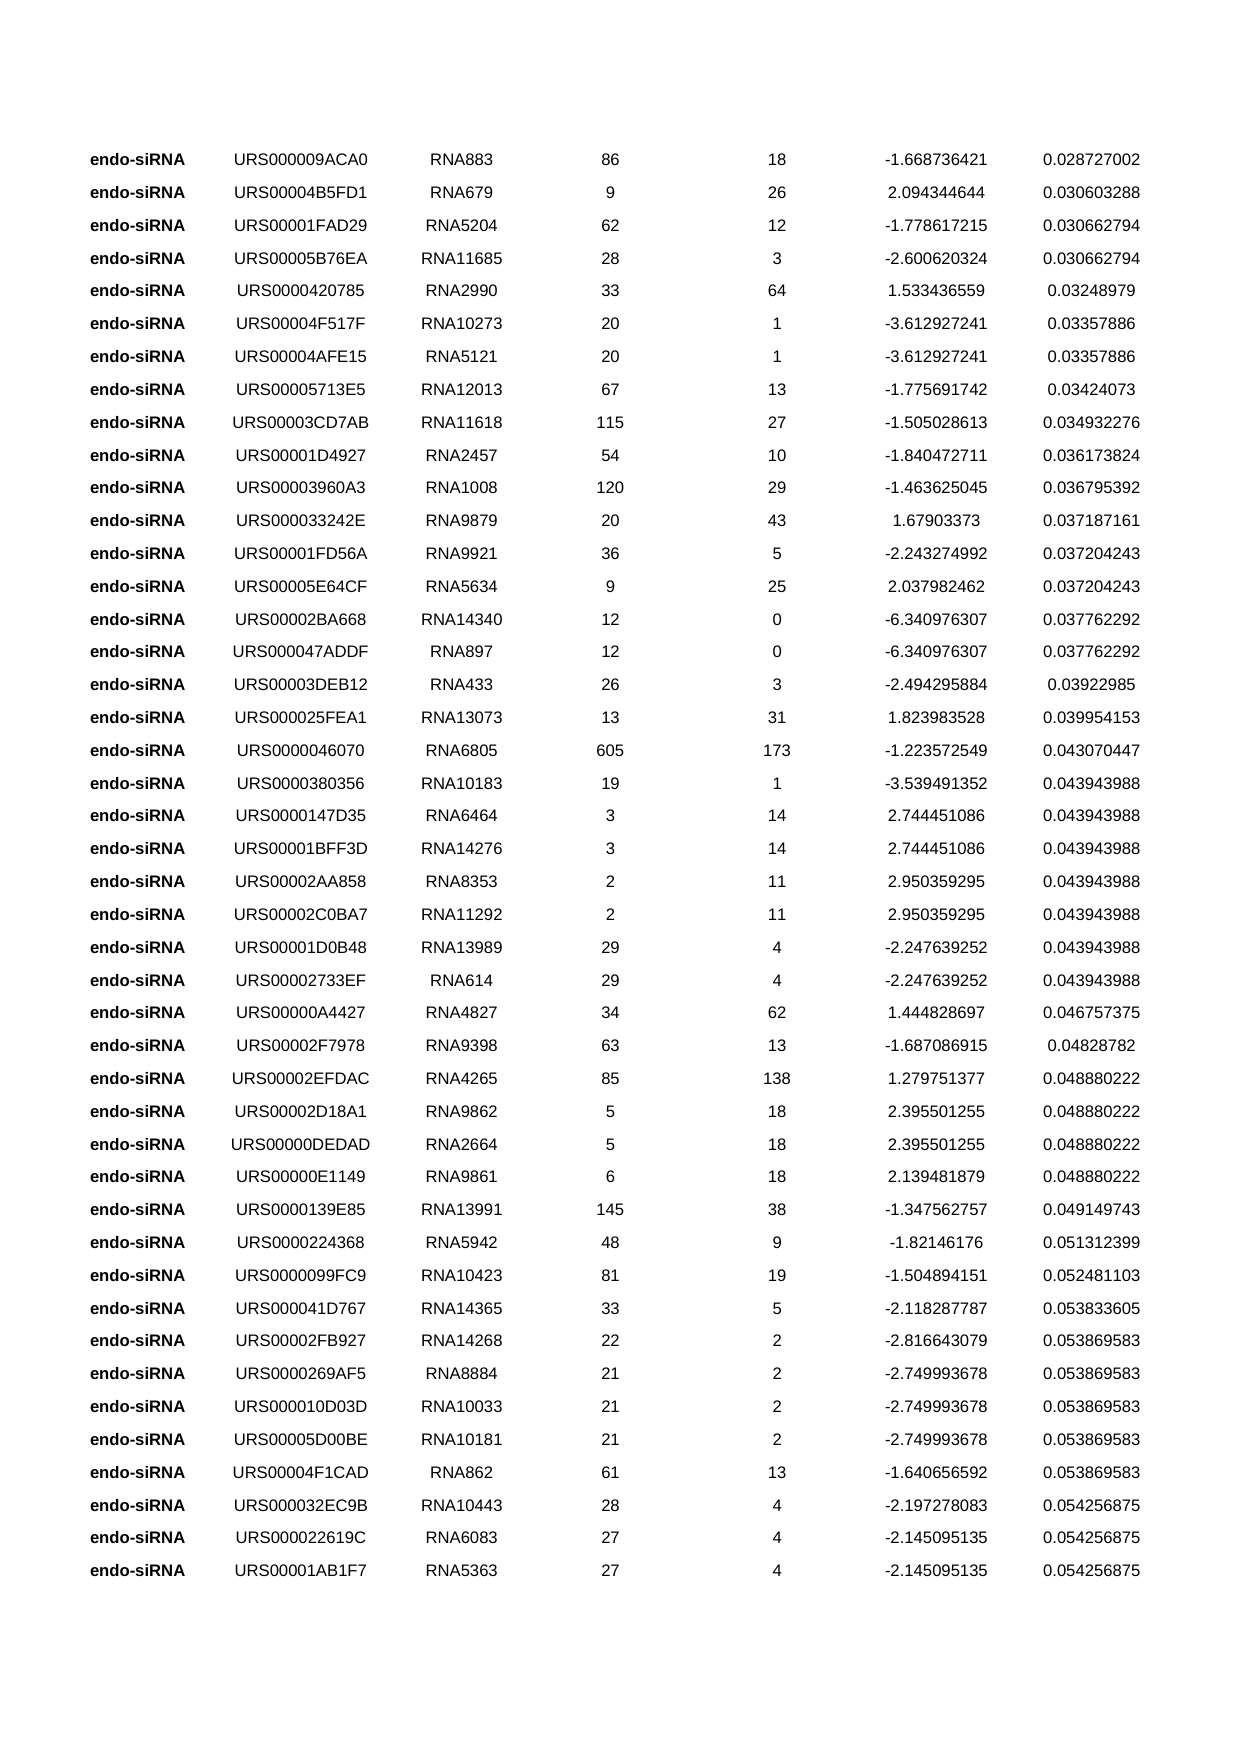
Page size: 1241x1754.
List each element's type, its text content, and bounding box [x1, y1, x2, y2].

table_cell 0.046757375 [1015, 1003, 1167, 1036]
table_cell 0.037204243 [1015, 577, 1167, 609]
table_cell endo-siRNA [73, 1397, 202, 1430]
table_cell 5 [697, 544, 857, 577]
table_cell URS00000DEDAD [202, 1134, 399, 1167]
table_cell 2 [697, 1364, 857, 1397]
table_cell endo-siRNA [73, 347, 202, 380]
table_cell URS00004F1CAD [202, 1463, 399, 1495]
table_cell 0.054256875 [1015, 1495, 1167, 1528]
table_cell 0.048880222 [1015, 1167, 1167, 1200]
table_cell URS00000E1149 [202, 1167, 399, 1200]
table_cell endo-siRNA [73, 774, 202, 806]
table_cell URS00002EFDAC [202, 1069, 399, 1102]
table_cell 0.053869583 [1015, 1463, 1167, 1495]
table_cell -2.145095135 [857, 1528, 1015, 1561]
table_cell URS00004F517F [202, 314, 399, 347]
table_cell endo-siRNA [73, 216, 202, 248]
table_cell URS00002BA668 [202, 609, 399, 642]
table_cell 28 [524, 249, 697, 281]
table_cell 0.036173824 [1015, 445, 1167, 478]
table_cell 0.037187161 [1015, 511, 1167, 544]
table_cell URS000022619C [202, 1528, 399, 1561]
table_cell endo-siRNA [73, 1430, 202, 1462]
table_cell 2 [697, 1331, 857, 1364]
table_cell 0.03357886 [1015, 347, 1167, 380]
table_cell 18 [697, 1102, 857, 1134]
table_cell RNA433 [399, 675, 524, 708]
table_cell 2.037982462 [857, 577, 1015, 609]
table_cell 64 [697, 281, 857, 314]
table_cell 26 [697, 183, 857, 216]
table_cell 81 [524, 1266, 697, 1298]
table_cell -2.118287787 [857, 1299, 1015, 1331]
table_cell 48 [524, 1233, 697, 1266]
table_cell 3 [524, 806, 697, 839]
table_cell -2.749993678 [857, 1397, 1015, 1430]
table_cell 0.043943988 [1015, 938, 1167, 970]
table_cell 5 [524, 1102, 697, 1134]
table_cell 27 [524, 1561, 697, 1594]
table_cell URS00005E64CF [202, 577, 399, 609]
table_cell -2.494295884 [857, 675, 1015, 708]
table_cell 0.053869583 [1015, 1430, 1167, 1462]
table_cell URS000047ADDF [202, 642, 399, 675]
table_cell URS00003960A3 [202, 478, 399, 511]
table_cell 2.950359295 [857, 872, 1015, 905]
table_cell 1.67903373 [857, 511, 1015, 544]
table_cell RNA13991 [399, 1200, 524, 1233]
table_cell 63 [524, 1036, 697, 1069]
table_cell endo-siRNA [73, 1003, 202, 1036]
table_cell -1.504894151 [857, 1266, 1015, 1298]
table_cell 1 [697, 774, 857, 806]
table_cell 34 [524, 1003, 697, 1036]
table_cell endo-siRNA [73, 1167, 202, 1200]
table_cell endo-siRNA [73, 150, 202, 183]
table_cell RNA897 [399, 642, 524, 675]
table_cell 145 [524, 1200, 697, 1233]
table_cell 138 [697, 1069, 857, 1102]
table_cell RNA4827 [399, 1003, 524, 1036]
table_cell 26 [524, 675, 697, 708]
table_cell URS0000046070 [202, 741, 399, 773]
table_cell URS00004AFE15 [202, 347, 399, 380]
table_cell endo-siRNA [73, 511, 202, 544]
table_cell 0.053869583 [1015, 1331, 1167, 1364]
table_cell URS00001BFF3D [202, 839, 399, 872]
table_cell RNA883 [399, 150, 524, 183]
table_cell endo-siRNA [73, 1561, 202, 1594]
table_cell RNA862 [399, 1463, 524, 1495]
table_cell 0.043943988 [1015, 905, 1167, 937]
table_cell URS0000420785 [202, 281, 399, 314]
table_cell 31 [697, 708, 857, 741]
table_cell RNA9861 [399, 1167, 524, 1200]
table_cell URS0000099FC9 [202, 1266, 399, 1298]
table_cell -2.749993678 [857, 1430, 1015, 1462]
table_cell endo-siRNA [73, 478, 202, 511]
table_cell 4 [697, 938, 857, 970]
table_cell URS0000380356 [202, 774, 399, 806]
table_cell -2.247639252 [857, 938, 1015, 970]
table_cell RNA2990 [399, 281, 524, 314]
table_cell 3 [697, 249, 857, 281]
table_cell RNA14268 [399, 1331, 524, 1364]
table_cell 4 [697, 970, 857, 1003]
table_cell 2.395501255 [857, 1134, 1015, 1167]
table_cell endo-siRNA [73, 577, 202, 609]
table_cell 4 [697, 1528, 857, 1561]
table_cell URS000009ACA0 [202, 150, 399, 183]
table_cell 13 [697, 1463, 857, 1495]
table_cell -2.600620324 [857, 249, 1015, 281]
table_cell -2.243274992 [857, 544, 1015, 577]
table_cell 18 [697, 1167, 857, 1200]
table_cell endo-siRNA [73, 1495, 202, 1528]
table_cell 12 [697, 216, 857, 248]
table_cell 9 [524, 577, 697, 609]
table_cell endo-siRNA [73, 1134, 202, 1167]
table_cell 2.950359295 [857, 905, 1015, 937]
table_cell endo-siRNA [73, 281, 202, 314]
table_cell -2.197278083 [857, 1495, 1015, 1528]
table_cell URS000010D03D [202, 1397, 399, 1430]
table_cell RNA11618 [399, 413, 524, 445]
table_cell endo-siRNA [73, 413, 202, 445]
table_cell -2.145095135 [857, 1561, 1015, 1594]
table_cell 29 [697, 478, 857, 511]
table_cell RNA8353 [399, 872, 524, 905]
table_cell 20 [524, 511, 697, 544]
table_cell 0.043943988 [1015, 970, 1167, 1003]
table_cell 0.051312399 [1015, 1233, 1167, 1266]
table_cell -1.640656592 [857, 1463, 1015, 1495]
table_cell 38 [697, 1200, 857, 1233]
table_cell endo-siRNA [73, 1299, 202, 1331]
table_cell endo-siRNA [73, 1528, 202, 1561]
table_cell RNA6083 [399, 1528, 524, 1561]
table_cell RNA1008 [399, 478, 524, 511]
table_cell RNA5634 [399, 577, 524, 609]
table_cell URS00001FAD29 [202, 216, 399, 248]
table_cell 0.043943988 [1015, 872, 1167, 905]
table_cell 2 [697, 1397, 857, 1430]
table_cell URS00000A4427 [202, 1003, 399, 1036]
table_cell RNA10273 [399, 314, 524, 347]
table_cell RNA12013 [399, 380, 524, 412]
table_cell URS000033242E [202, 511, 399, 544]
table_cell -1.82146176 [857, 1233, 1015, 1266]
table_cell RNA9879 [399, 511, 524, 544]
table_cell -1.775691742 [857, 380, 1015, 412]
table_cell endo-siRNA [73, 1069, 202, 1102]
table_cell RNA10423 [399, 1266, 524, 1298]
table_cell 21 [524, 1364, 697, 1397]
table_cell 0.043070447 [1015, 741, 1167, 773]
table_cell RNA2457 [399, 445, 524, 478]
table_cell -1.505028613 [857, 413, 1015, 445]
table_cell 1 [697, 314, 857, 347]
table_cell 4 [697, 1561, 857, 1594]
table_cell 0.043943988 [1015, 806, 1167, 839]
table_cell endo-siRNA [73, 741, 202, 773]
table_cell RNA679 [399, 183, 524, 216]
table_cell URS00005713E5 [202, 380, 399, 412]
table_cell endo-siRNA [73, 314, 202, 347]
table_cell -2.247639252 [857, 970, 1015, 1003]
table_cell 115 [524, 413, 697, 445]
table_cell endo-siRNA [73, 642, 202, 675]
table_cell -2.816643079 [857, 1331, 1015, 1364]
table_cell 33 [524, 281, 697, 314]
table_cell 27 [697, 413, 857, 445]
table_cell URS0000269AF5 [202, 1364, 399, 1397]
table_cell 0.048880222 [1015, 1134, 1167, 1167]
table_cell 0.03248979 [1015, 281, 1167, 314]
table_cell URS00002733EF [202, 970, 399, 1003]
table_cell 2.094344644 [857, 183, 1015, 216]
table_cell RNA10183 [399, 774, 524, 806]
table_cell 19 [524, 774, 697, 806]
table_cell endo-siRNA [73, 806, 202, 839]
table_cell 173 [697, 741, 857, 773]
table_cell 86 [524, 150, 697, 183]
table_cell URS00002FB927 [202, 1331, 399, 1364]
table_cell 0.030603288 [1015, 183, 1167, 216]
table_cell RNA10033 [399, 1397, 524, 1430]
table_cell 10 [697, 445, 857, 478]
table_cell endo-siRNA [73, 1102, 202, 1134]
table_cell endo-siRNA [73, 609, 202, 642]
table_cell RNA2664 [399, 1134, 524, 1167]
table_cell endo-siRNA [73, 1036, 202, 1069]
table_cell 29 [524, 970, 697, 1003]
table_cell 28 [524, 1495, 697, 1528]
table_cell 0.034932276 [1015, 413, 1167, 445]
table_cell 0.052481103 [1015, 1266, 1167, 1298]
table_cell -1.668736421 [857, 150, 1015, 183]
table_cell RNA4265 [399, 1069, 524, 1102]
table_cell URS00001D0B48 [202, 938, 399, 970]
table_cell endo-siRNA [73, 1200, 202, 1233]
table_cell 0 [697, 642, 857, 675]
table_cell URS00001AB1F7 [202, 1561, 399, 1594]
table_cell 0.039954153 [1015, 708, 1167, 741]
table_cell endo-siRNA [73, 708, 202, 741]
table_cell RNA5121 [399, 347, 524, 380]
table_cell 36 [524, 544, 697, 577]
table_cell 21 [524, 1430, 697, 1462]
table_cell 0.053869583 [1015, 1397, 1167, 1430]
table_cell 61 [524, 1463, 697, 1495]
table_cell 2 [524, 905, 697, 937]
table_cell -3.612927241 [857, 347, 1015, 380]
table_cell endo-siRNA [73, 938, 202, 970]
table_cell URS00002AA858 [202, 872, 399, 905]
table_cell URS000041D767 [202, 1299, 399, 1331]
table_cell RNA10443 [399, 1495, 524, 1528]
table_cell 29 [524, 938, 697, 970]
table_cell 2 [524, 872, 697, 905]
table_cell 0.037204243 [1015, 544, 1167, 577]
table_cell 14 [697, 839, 857, 872]
table_cell RNA13989 [399, 938, 524, 970]
table_cell endo-siRNA [73, 249, 202, 281]
table_cell -6.340976307 [857, 609, 1015, 642]
table_cell URS00004B5FD1 [202, 183, 399, 216]
table_cell URS00002F7978 [202, 1036, 399, 1069]
table_cell 120 [524, 478, 697, 511]
table_cell 0.048880222 [1015, 1102, 1167, 1134]
table_cell 13 [524, 708, 697, 741]
table_cell endo-siRNA [73, 544, 202, 577]
table_cell 0.054256875 [1015, 1561, 1167, 1594]
table_cell URS00002C0BA7 [202, 905, 399, 937]
table_cell 4 [697, 1495, 857, 1528]
table_cell 3 [697, 675, 857, 708]
table_cell 54 [524, 445, 697, 478]
table_cell URS000032EC9B [202, 1495, 399, 1528]
table_cell URS00003DEB12 [202, 675, 399, 708]
table_cell RNA6805 [399, 741, 524, 773]
table_cell -2.749993678 [857, 1364, 1015, 1397]
table_cell 0.048880222 [1015, 1069, 1167, 1102]
table_cell RNA8884 [399, 1364, 524, 1397]
table_cell RNA10181 [399, 1430, 524, 1462]
table_cell 0.030662794 [1015, 216, 1167, 248]
table_cell endo-siRNA [73, 970, 202, 1003]
table_cell -1.778617215 [857, 216, 1015, 248]
table_cell endo-siRNA [73, 1463, 202, 1495]
table_cell RNA14276 [399, 839, 524, 872]
table_cell 22 [524, 1331, 697, 1364]
table_cell RNA11292 [399, 905, 524, 937]
table_cell URS00001FD56A [202, 544, 399, 577]
table_cell 27 [524, 1528, 697, 1561]
table_cell 1.823983528 [857, 708, 1015, 741]
table_cell RNA13073 [399, 708, 524, 741]
table_cell RNA9921 [399, 544, 524, 577]
table_cell 0.037762292 [1015, 642, 1167, 675]
table_cell endo-siRNA [73, 445, 202, 478]
table_cell endo-siRNA [73, 183, 202, 216]
table_cell -3.612927241 [857, 314, 1015, 347]
table_cell 20 [524, 314, 697, 347]
table_cell 20 [524, 347, 697, 380]
table_cell RNA11685 [399, 249, 524, 281]
table_cell 2.744451086 [857, 806, 1015, 839]
table_cell -3.539491352 [857, 774, 1015, 806]
table_cell 3 [524, 839, 697, 872]
table_cell URS00002D18A1 [202, 1102, 399, 1134]
table_cell 0.053833605 [1015, 1299, 1167, 1331]
table_cell 2.139481879 [857, 1167, 1015, 1200]
table_cell RNA614 [399, 970, 524, 1003]
table_cell 0.043943988 [1015, 839, 1167, 872]
table_cell 0.04828782 [1015, 1036, 1167, 1069]
table_cell -1.223572549 [857, 741, 1015, 773]
table_cell 0.037762292 [1015, 609, 1167, 642]
table_cell 0.053869583 [1015, 1364, 1167, 1397]
table_cell RNA5942 [399, 1233, 524, 1266]
table_cell 12 [524, 609, 697, 642]
table_cell endo-siRNA [73, 675, 202, 708]
table_cell RNA5363 [399, 1561, 524, 1594]
table_cell 0.054256875 [1015, 1528, 1167, 1561]
table_cell URS00005D00BE [202, 1430, 399, 1462]
table_cell RNA14365 [399, 1299, 524, 1331]
table_cell 0.03922985 [1015, 675, 1167, 708]
table_cell 67 [524, 380, 697, 412]
table_cell 33 [524, 1299, 697, 1331]
table_cell 2 [697, 1430, 857, 1462]
table_cell 1 [697, 347, 857, 380]
table_cell 0.036795392 [1015, 478, 1167, 511]
table_cell URS0000224368 [202, 1233, 399, 1266]
table_cell endo-siRNA [73, 1364, 202, 1397]
table_cell endo-siRNA [73, 1266, 202, 1298]
table_cell 19 [697, 1266, 857, 1298]
table_cell URS0000139E85 [202, 1200, 399, 1233]
table_cell 9 [697, 1233, 857, 1266]
table_cell URS00003CD7AB [202, 413, 399, 445]
table_cell 11 [697, 872, 857, 905]
table_cell 14 [697, 806, 857, 839]
table_cell 12 [524, 642, 697, 675]
table_cell RNA5204 [399, 216, 524, 248]
table_cell 18 [697, 150, 857, 183]
table_cell URS00005B76EA [202, 249, 399, 281]
table_cell RNA9862 [399, 1102, 524, 1134]
table_cell 6 [524, 1167, 697, 1200]
table_cell 13 [697, 380, 857, 412]
table_cell endo-siRNA [73, 839, 202, 872]
table_cell endo-siRNA [73, 872, 202, 905]
table_cell endo-siRNA [73, 1233, 202, 1266]
table_cell -1.347562757 [857, 1200, 1015, 1233]
table_cell 18 [697, 1134, 857, 1167]
table_cell 0 [697, 609, 857, 642]
table_cell 25 [697, 577, 857, 609]
table_cell 1.444828697 [857, 1003, 1015, 1036]
table_cell 2.744451086 [857, 839, 1015, 872]
table_cell 0.03357886 [1015, 314, 1167, 347]
table_cell 21 [524, 1397, 697, 1430]
table_cell 85 [524, 1069, 697, 1102]
table_cell RNA14340 [399, 609, 524, 642]
table_cell 43 [697, 511, 857, 544]
table_cell 62 [524, 216, 697, 248]
table_cell URS000025FEA1 [202, 708, 399, 741]
table_cell -1.687086915 [857, 1036, 1015, 1069]
table_cell 2.395501255 [857, 1102, 1015, 1134]
table_cell RNA9398 [399, 1036, 524, 1069]
table_cell URS00001D4927 [202, 445, 399, 478]
table_cell 605 [524, 741, 697, 773]
table_cell endo-siRNA [73, 905, 202, 937]
table_cell 62 [697, 1003, 857, 1036]
table_cell 0.049149743 [1015, 1200, 1167, 1233]
table_cell 13 [697, 1036, 857, 1069]
table_cell RNA6464 [399, 806, 524, 839]
table_cell 1.279751377 [857, 1069, 1015, 1102]
table_cell 1.533436559 [857, 281, 1015, 314]
table_cell 5 [697, 1299, 857, 1331]
table_cell URS0000147D35 [202, 806, 399, 839]
table_cell endo-siRNA [73, 380, 202, 412]
table_cell -1.840472711 [857, 445, 1015, 478]
table_cell 0.03424073 [1015, 380, 1167, 412]
table_cell 0.030662794 [1015, 249, 1167, 281]
table_cell 5 [524, 1134, 697, 1167]
table_cell -6.340976307 [857, 642, 1015, 675]
table_cell -1.463625045 [857, 478, 1015, 511]
table_cell 9 [524, 183, 697, 216]
table_cell 0.028727002 [1015, 150, 1167, 183]
table_cell 0.043943988 [1015, 774, 1167, 806]
table_cell endo-siRNA [73, 1331, 202, 1364]
table_cell 11 [697, 905, 857, 937]
